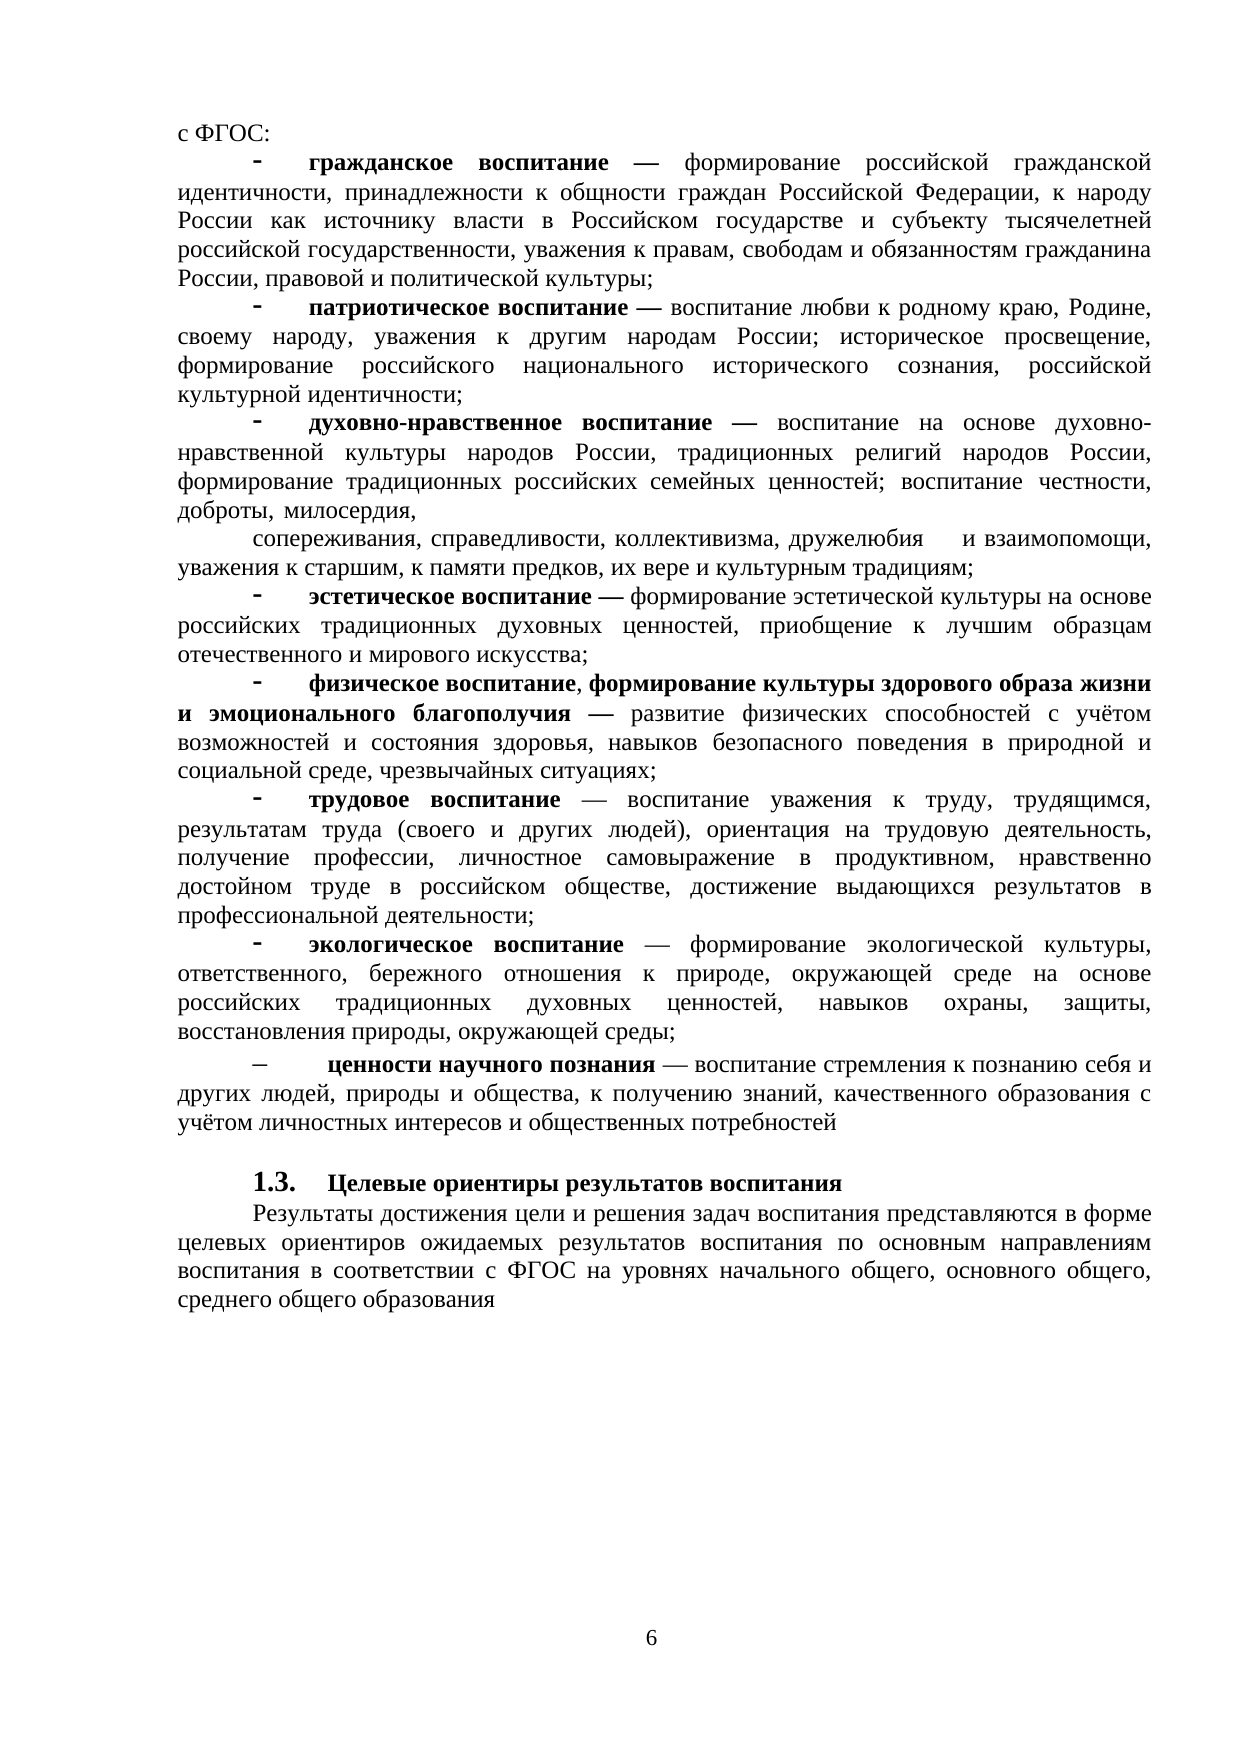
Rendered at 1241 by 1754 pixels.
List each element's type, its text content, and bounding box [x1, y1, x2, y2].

list экологическое воспитание — формирование экологической культуры, ответственного, бережного отношения к природе, окружающей среде на основе российских традиционных духовных ценностей, навыков охраны, защиты, восстановления природы, окружающей среды; [177, 929, 1152, 1045]
text сопереживания, справедливости, коллективизма, дружелюбия и взаимопомощи, уважения к старшим, к памяти предков, их вере и культурным традициям; [177, 523, 1152, 581]
list ценности научного познания — воспитание стремления к познанию себя и других людей, природы и общества, к получению знаний, качественного образования с учётом личностных интересов и общественных потребностей [177, 1045, 1152, 1136]
list трудовое воспитание — воспитание уважения к труду, трудящимся, результатам труда (своего и других людей), ориентация на трудовую деятельность, получение профессии, личностное самовыражение в продуктивном, нравственно достойном труде в российском обществе, достижение выдающихся результатов в профессиональной деятельности; [177, 784, 1152, 929]
list физическое воспитание, формирование культуры здорового образа жизни и эмоционального благополучия — развитие физических способностей с учётом возможностей и состояния здоровья, навыков безопасного поведения в природной и социальной среде, чрезвычайных ситуациях; [177, 668, 1152, 784]
text Результаты достижения цели и решения задач воспитания представляются в форме целевых ориентиров ожидаемых результатов воспитания по основным направлениям воспитания в соответствии с ФГОС на уровнях начального общего, основного общего, среднего общего образования [177, 1198, 1152, 1313]
list гражданское воспитание — формирование российской гражданской идентичности, принадлежности к общности граждан Российской Федерации, к народу России как источнику власти в Российском государстве и субъекту тысячелетней российской государственности, уважения к правам, свободам и обязанностям гражданина России, правовой и политической культуры; [177, 147, 1152, 292]
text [177, 118, 1152, 147]
list эстетическое воспитание — формирование эстетической культуры на основе российских традиционных духовных ценностей, приобщение к лучшим образцам отечественного и мирового искусства; [177, 581, 1152, 668]
list патриотическое воспитание — воспитание любви к родному краю, Родине, своему народу, уважения к другим народам России; историческое просвещение, формирование российского национального исторического сознания, российской культурной идентичности; [177, 292, 1152, 407]
subtitle Целевые ориентиры результатов воспитания [177, 1164, 1152, 1198]
list духовно-нравственное воспитание — воспитание на основе духовно- нравственной культуры народов России, традиционных религий народов России, формирование традиционных российских семейных ценностей; воспитание честности, доброты, милосердия, [177, 407, 1152, 523]
